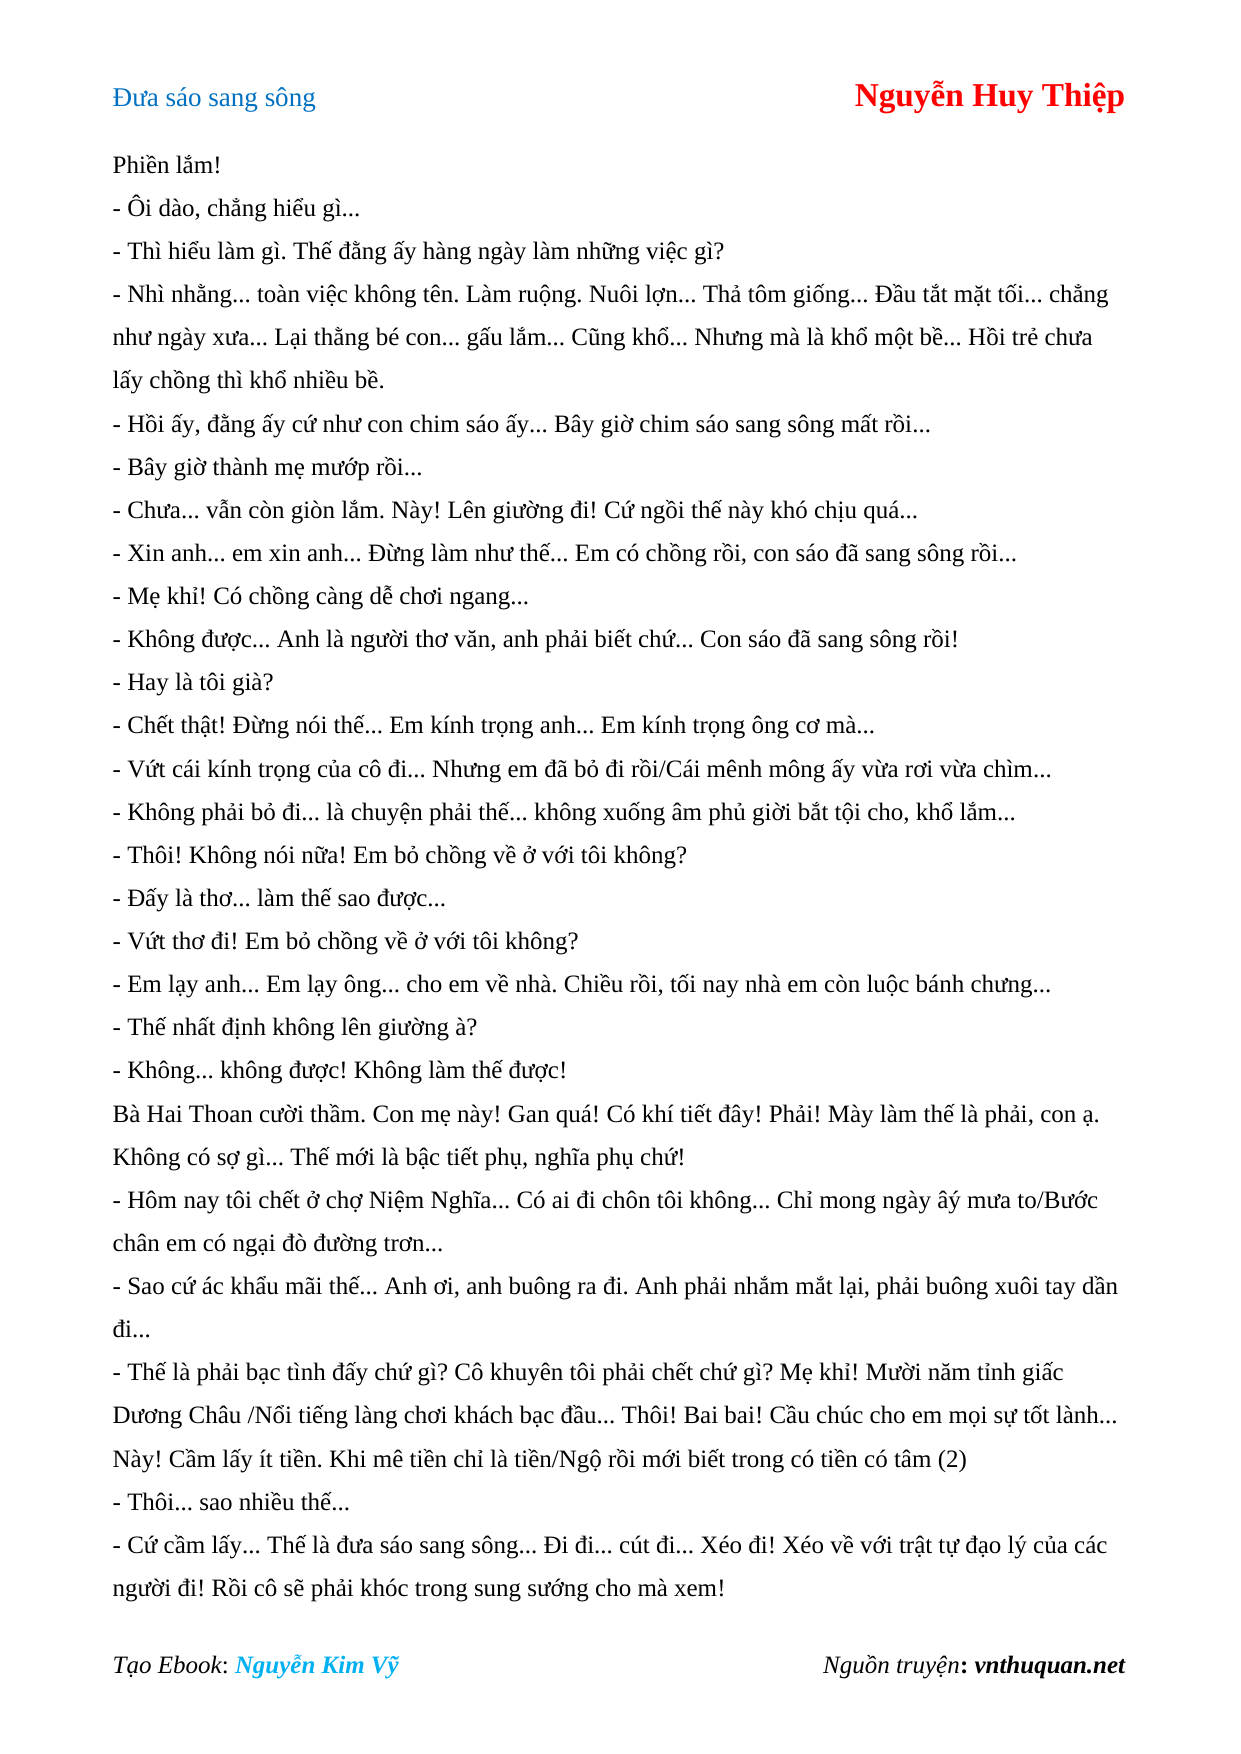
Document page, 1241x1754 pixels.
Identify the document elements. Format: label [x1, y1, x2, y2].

text [112, 150, 1128, 1602]
